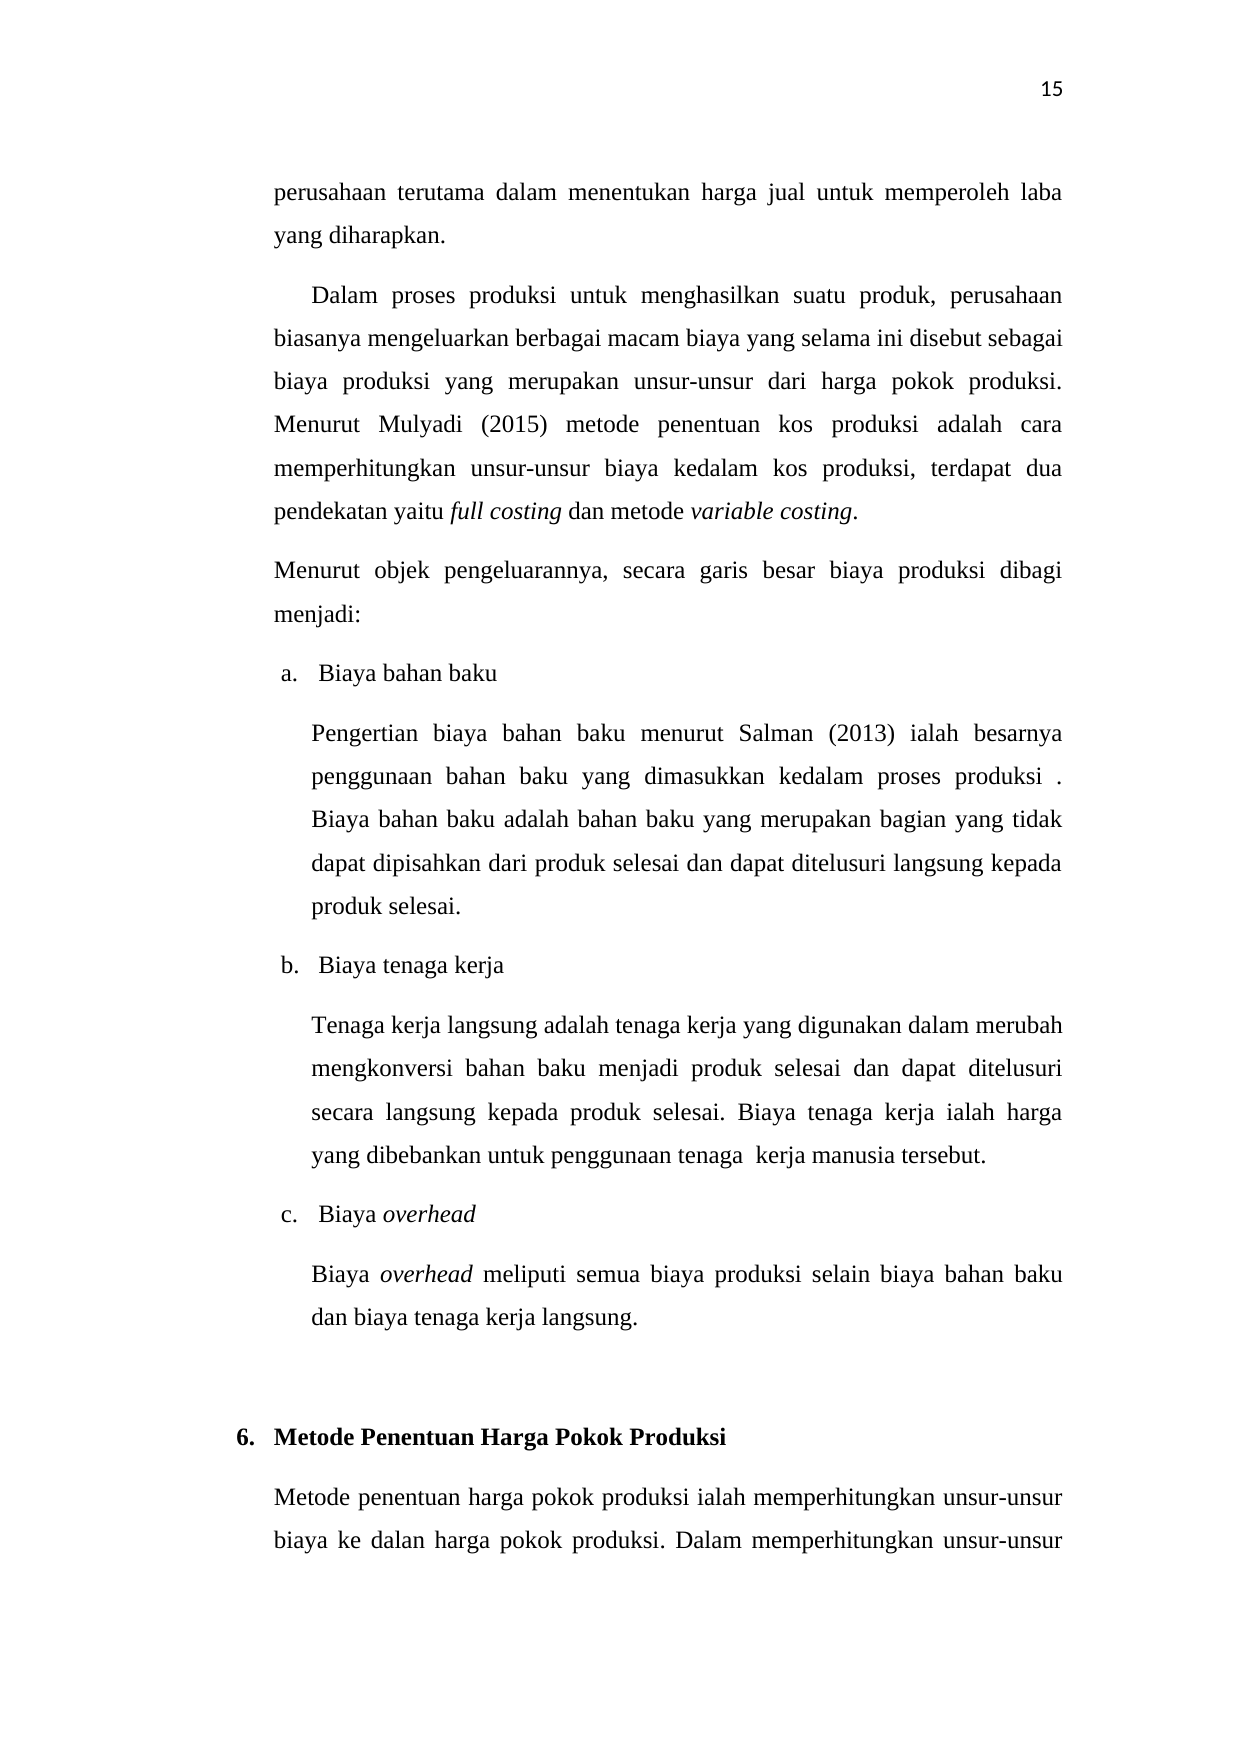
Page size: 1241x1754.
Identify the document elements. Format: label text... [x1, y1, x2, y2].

text Biaya overhead meliputi semua biaya produksi selain biaya bahan baku dan biaya tenaga kerja langsung. [311, 1259, 1063, 1331]
text Pengertian biaya bahan baku menurut Salman (2013) ialah besarnya penggunaan bahan baku yang dimasukkan kedalam proses produksi . Biaya bahan baku adalah bahan baku yang merupakan bagian yang tidak dapat dipisahkan dari produk selesai dan dapat ditelusuri langsung kepada produk selesai. [311, 718, 1063, 919]
text Dalam proses produksi untuk menghasilkan suatu produk, perusahaan biasanya mengeluarkan berbagai macam biaya yang selama ini disebut sebagai biaya produksi yang merupakan unsur-unsur dari harga pokok produksi. Menurut Mulyadi (2015) metode penentuan kos produksi adalah cara memperhitungkan unsur-unsur biaya kedalam kos produksi, terdapat dua pendekatan yaitu full costing dan metode variable costing. [274, 280, 1063, 524]
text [274, 177, 1063, 249]
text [274, 1482, 1063, 1554]
list Biaya tenaga kerja [281, 951, 1063, 979]
list Biaya bahan baku [281, 658, 1063, 687]
text Tenaga kerja langsung adalah tenaga kerja yang digunakan dalam merubah mengkonversi bahan baku menjadi produk selesai dan dapat ditelusuri secara langsung kepada produk selesai. Biaya tenaga kerja ialah harga yang dibebankan untuk penggunaan tenaga kerja manusia tersebut. [311, 1010, 1063, 1168]
list Biaya overhead [281, 1199, 1063, 1228]
text Menurut objek pengeluarannya, secara garis besar biaya produksi dibagi menjadi: [274, 556, 1063, 627]
list Metode Penentuan Harga Pokok Produksi [236, 1422, 1063, 1451]
